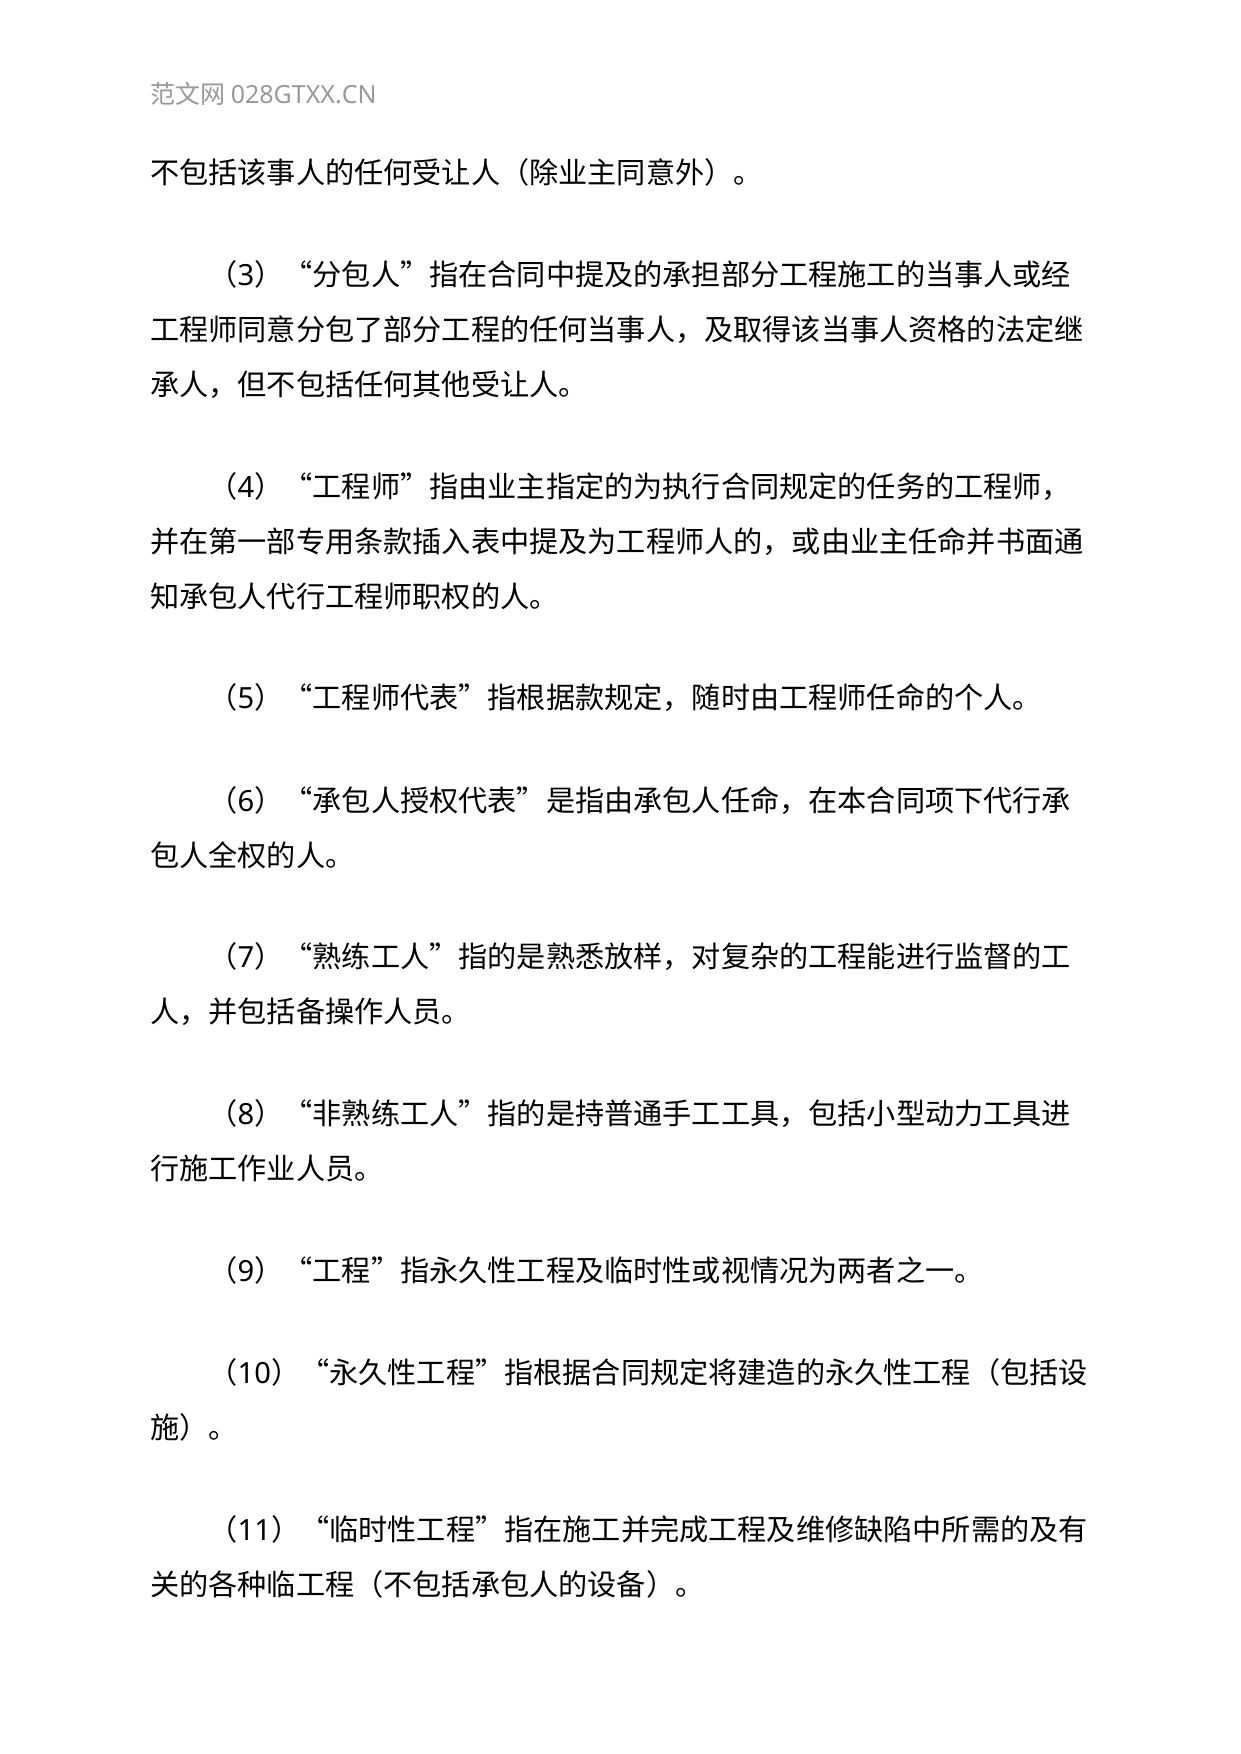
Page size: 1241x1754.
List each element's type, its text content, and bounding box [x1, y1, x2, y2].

text （3）“分包人”指在合同中提及的承担部分工程施工的当事人或经工程师同意分包了部分工程的任何当事人，及取得该当事人资格的法定继承人，但不包括任何其他受让人。 [150, 252, 1090, 404]
text （8）“非熟练工人”指的是持普通手工工具，包括小型动力工具进行施工作业人员。 [150, 1091, 1090, 1188]
text （9）“工程”指永久性工程及临时性或视情况为两者之一。 [150, 1247, 1090, 1290]
text （4）“工程师”指由业主指定的为执行合同规定的任务的工程师，并在第一部专用条款插入表中提及为工程师人的，或由业主任命并书面通知承包人代行工程师职权的人。 [150, 463, 1090, 616]
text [150, 150, 1090, 192]
text （6）“承包人授权代表”是指由承包人任命，在本合同项下代行承包人全权的人。 [150, 777, 1090, 874]
text （5）“工程师代表”指根据款规定，随时由工程师任命的个人。 [150, 675, 1090, 717]
text （11）“临时性工程”指在施工并完成工程及维修缺陷中所需的及有关的各种临工程（不包括承包人的设备）。 [150, 1506, 1090, 1603]
text （7）“熟练工人”指的是熟悉放样，对复杂的工程能进行监督的工人，并包括备操作人员。 [150, 934, 1090, 1031]
text （10）“永久性工程”指根据合同规定将建造的永久性工程（包括设施）。 [150, 1349, 1090, 1447]
